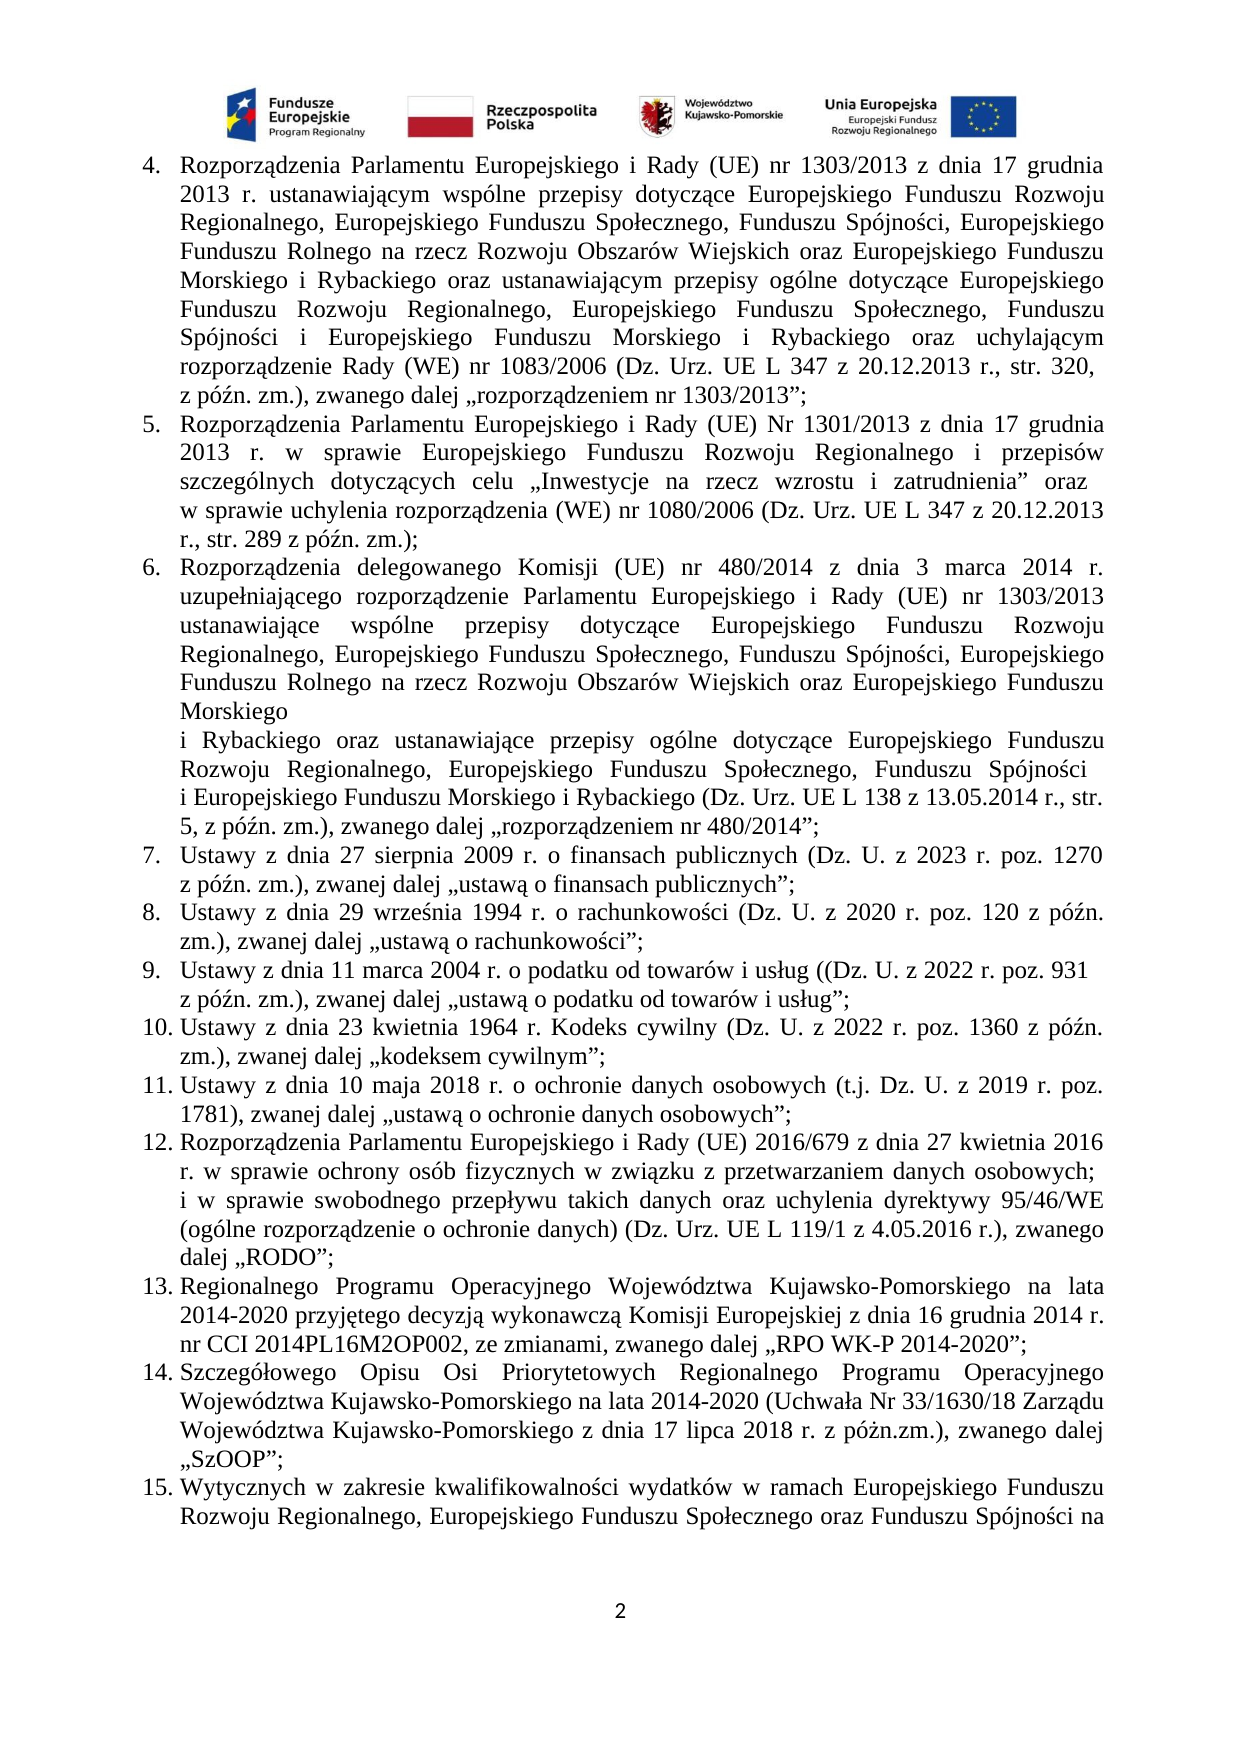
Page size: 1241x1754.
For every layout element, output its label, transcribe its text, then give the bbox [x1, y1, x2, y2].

list Ustawy z dnia 29 września 1994 r. o rachunkowości (Dz. U. z 2020 r. poz. 120 z późn. zm.), zwanej dalej „ustawą o rachunkowości”; [142, 897, 1105, 955]
list Ustawy z dnia 11 marca 2004 r. o podatku od towarów i usług ((Dz. U. z 2022 r. poz. 931 z późn. zm.), zwanej dalej „ustawą o podatku od towarów i usług”; [142, 955, 1105, 1012]
list Rozporządzenia Parlamentu Europejskiego i Rady (UE) nr 1303/2013 z dnia 17 grudnia 2013 r. ustanawiającym wspólne przepisy dotyczące Europejskiego Funduszu Rozwoju Regionalnego, Europejskiego Funduszu Społecznego, Funduszu Spójności, Europejskiego Funduszu Rolnego na rzecz Rozwoju Obszarów Wiejskich oraz Europejskiego Funduszu Morskiego i Rybackiego oraz ustanawiającym przepisy ogólne dotyczące Europejskiego Funduszu Rozwoju Regionalnego, Europejskiego Funduszu Społecznego, Funduszu Spójności i Europejskiego Funduszu Morskiego i Rybackiego oraz uchylającym rozporządzenie Rady (WE) nr 1083/2006 (Dz. Urz. UE L 347 z 20.12.2013 r., str. 320, z późn. zm.), zwanego dalej „rozporządzeniem nr 1303/2013”; [142, 150, 1105, 409]
list Szczegółowego Opisu Osi Priorytetowych Regionalnego Programu Operacyjnego Województwa Kujawsko-Pomorskiego na lata 2014-2020 (Uchwała Nr 33/1630/18 Zarządu Województwa Kujawsko-Pomorskiego z dnia 17 lipca 2018 r. z póżn.zm.), zwanego dalej „SzOOP”; [142, 1357, 1105, 1472]
list Rozporządzenia Parlamentu Europejskiego i Rady (UE) 2016/679 z dnia 27 kwietnia 2016 r. w sprawie ochrony osób fizycznych w związku z przetwarzaniem danych osobowych; i w sprawie swobodnego przepływu takich danych oraz uchylenia dyrektywy 95/46/WE (ogólne rozporządzenie o ochronie danych) (Dz. Urz. UE L 119/1 z 4.05.2016 r.), zwanego dalej „RODO”; [142, 1127, 1105, 1271]
list Ustawy z dnia 23 kwietnia 1964 r. Kodeks cywilny (Dz. U. z 2022 r. poz. 1360 z późn. zm.), zwanej dalej „kodeksem cywilnym”; [142, 1012, 1105, 1070]
picture [223, 79, 1027, 149]
list Ustawy z dnia 27 sierpnia 2009 r. o finansach publicznych (Dz. U. z 2023 r. poz. 1270 z późn. zm.), zwanej dalej „ustawą o finansach publicznych”; [142, 840, 1105, 897]
list Rozporządzenia Parlamentu Europejskiego i Rady (UE) Nr 1301/2013 z dnia 17 grudnia 2013 r. w sprawie Europejskiego Funduszu Rozwoju Regionalnego i przepisów szczególnych dotyczących celu „Inwestycje na rzecz wzrostu i zatrudnienia” oraz w sprawie uchylenia rozporządzenia (WE) nr 1080/2006 (Dz. Urz. UE L 347 z 20.12.2013 r., str. 289 z późn. zm.); [142, 409, 1105, 552]
list Ustawy z dnia 10 maja 2018 r. o ochronie danych osobowych (t.j. Dz. U. z 2019 r. poz. 1781), zwanej dalej „ustawą o ochronie danych osobowych”; [142, 1070, 1105, 1127]
list Regionalnego Programu Operacyjnego Województwa Kujawsko-Pomorskiego na lata 2014-2020 przyjętego decyzją wykonawczą Komisji Europejskiej z dnia 16 grudnia 2014 r. nr CCI 2014PL16M2OP002, ze zmianami, zwanego dalej „RPO WK-P 2014-2020”; [142, 1271, 1105, 1357]
list Rozporządzenia delegowanego Komisji (UE) nr 480/2014 z dnia 3 marca 2014 r. uzupełniającego rozporządzenie Parlamentu Europejskiego i Rady (UE) nr 1303/2013 ustanawiające wspólne przepisy dotyczące Europejskiego Funduszu Rozwoju Regionalnego, Europejskiego Funduszu Społecznego, Funduszu Spójności, Europejskiego Funduszu Rolnego na rzecz Rozwoju Obszarów Wiejskich oraz Europejskiego Funduszu Morskiego i Rybackiego oraz ustanawiające przepisy ogólne dotyczące Europejskiego Funduszu Rozwoju Regionalnego, Europejskiego Funduszu Społecznego, Funduszu Spójności i Europejskiego Funduszu Morskiego i Rybackiego (Dz. Urz. UE L 138 z 13.05.2014 r., str. 5, z późn. zm.), zwanego dalej „rozporządzeniem nr 480/2014”; [142, 552, 1105, 840]
